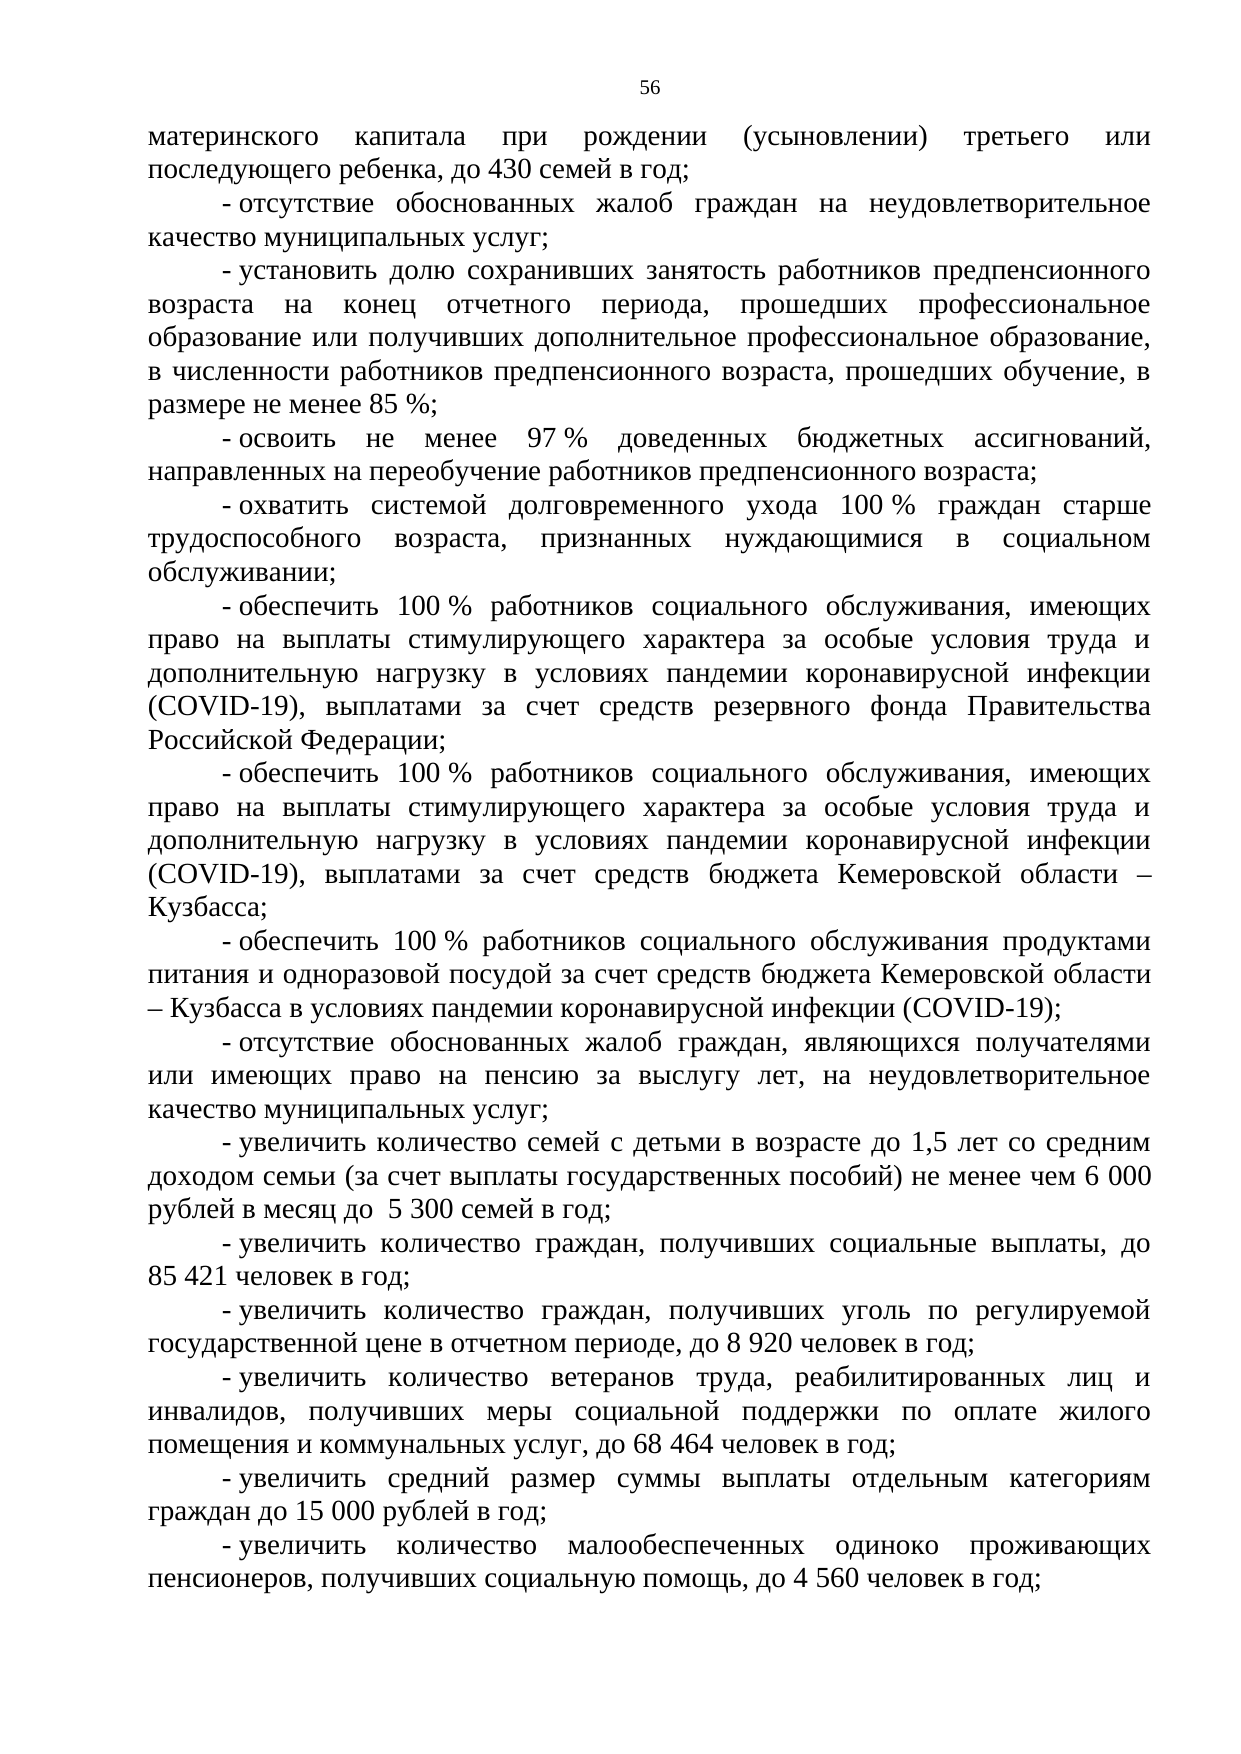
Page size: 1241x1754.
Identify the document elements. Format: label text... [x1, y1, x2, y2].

text - установить долю сохранивших занятость работников предпенсионного возраста на конец отчетного периода, прошедших профессиональное образование или получивших дополнительное профессиональное образование, в численности работников предпенсионного возраста, прошедших обучение, в размере не менее 85 %; [148, 252, 1152, 420]
text - увеличить количество граждан, получивших уголь по регулируемой государственной цене в отчетном периоде, до 8 920 человек в год; [148, 1292, 1152, 1359]
text - обеспечить 100 % работников социального обслуживания, имеющих право на выплаты стимулирующего характера за особые условия труда и дополнительную нагрузку в условиях пандемии коронавирусной инфекции (COVID-19), выплатами за счет средств резервного фонда Правительства Российской Федерации; [148, 588, 1152, 755]
text - увеличить количество ветеранов труда, реабилитированных лиц и инвалидов, получивших меры социальной поддержки по оплате жилого помещения и коммунальных услуг, до 68 464 человек в год; [148, 1359, 1152, 1460]
text - увеличить средний размер суммы выплаты отдельным категориям граждан до 15 000 рублей в год; [148, 1460, 1152, 1527]
text - обеспечить 100 % работников социального обслуживания, имеющих право на выплаты стимулирующего характера за особые условия труда и дополнительную нагрузку в условиях пандемии коронавирусной инфекции (COVID-19), выплатами за счет средств бюджета Кемеровской области – Кузбасса; [148, 755, 1152, 923]
text - увеличить количество граждан, получивших социальные выплаты, до 85 421 человек в год; [148, 1225, 1152, 1292]
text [148, 118, 1152, 185]
text - освоить не менее 97 % доведенных бюджетных ассигнований, направленных на переобучение работников предпенсионного возраста; [148, 420, 1152, 487]
text - увеличить количество малообеспеченных одиноко проживающих пенсионеров, получивших социальную помощь, до 4 560 человек в год; [148, 1527, 1152, 1594]
text - охватить системой долговременного ухода 100 % граждан старше трудоспособного возраста, признанных нуждающимися в социальном обслуживании; [148, 487, 1152, 588]
text - отсутствие обоснованных жалоб граждан, являющихся получателями или имеющих право на пенсию за выслугу лет, на неудовлетворительное качество муниципальных услуг; [148, 1024, 1152, 1124]
text - обеспечить 100 % работников социального обслуживания продуктами питания и одноразовой посудой за счет средств бюджета Кемеровской области – Кузбасса в условиях пандемии коронавирусной инфекции (COVID-19); [148, 923, 1152, 1024]
text - увеличить количество семей с детьми в возрасте до 1,5 лет со средним доходом семьи (за счет выплаты государственных пособий) не менее чем 6 000 рублей в месяц до 5 300 семей в год; [148, 1124, 1152, 1225]
text - отсутствие обоснованных жалоб граждан на неудовлетворительное качество муниципальных услуг; [148, 185, 1152, 252]
